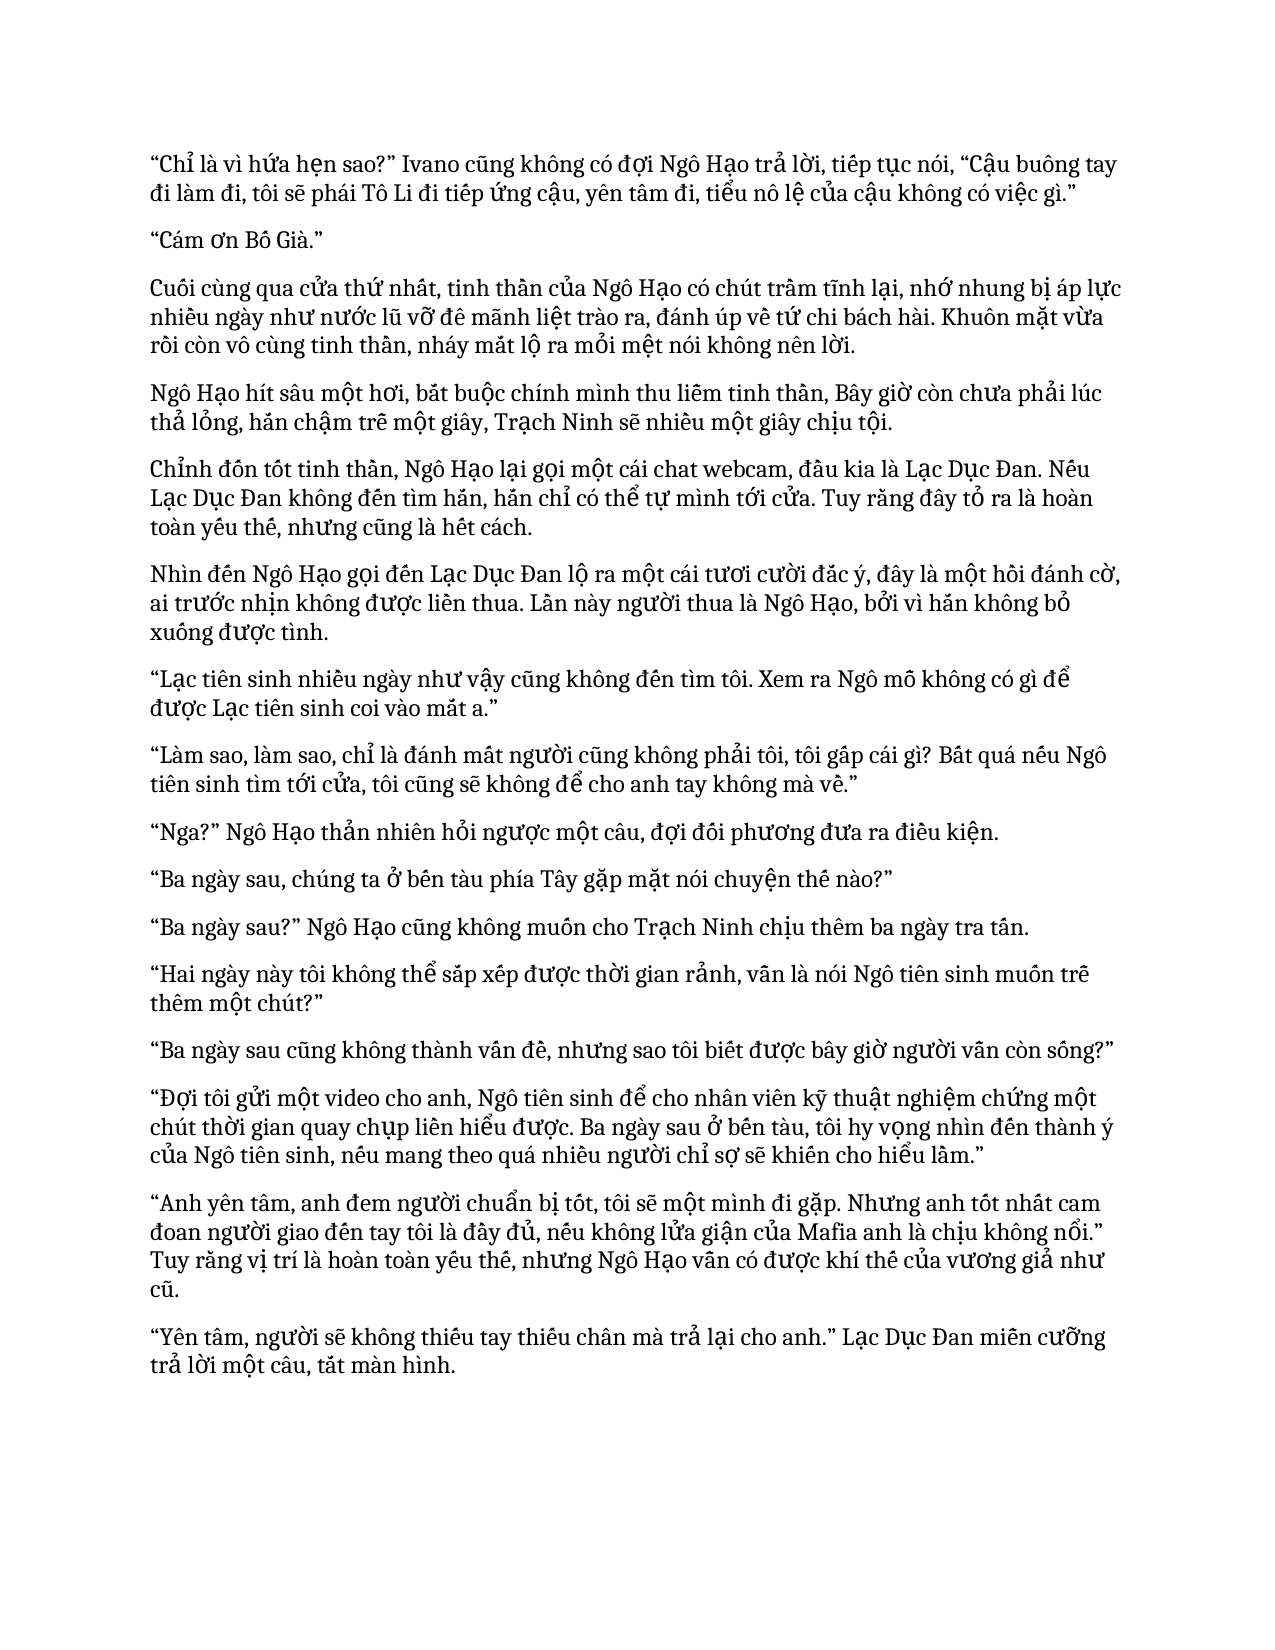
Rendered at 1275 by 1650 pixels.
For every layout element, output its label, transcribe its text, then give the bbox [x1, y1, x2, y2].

text “Lạc tiên sinh nhiều ngày như vậy cũng không đến tìm tôi. Xem ra Ngô mỗ không có gì để được Lạc tiên sinh coi vào mắt a.” [150, 665, 1125, 722]
text Ngô Hạo hít sâu một hơi, bắt buộc chính mình thu liễm tinh thần, Bây giờ còn chưa phải lúc thả lỏng, hắn chậm trễ một giây, Trạch Ninh sẽ nhiều một giây chịu tội. [150, 379, 1125, 436]
text “Ba ngày sau cũng không thành vấn đề, nhưng sao tôi biết được bây giờ người vẫn còn sống?” [150, 1036, 1125, 1065]
text “Ba ngày sau?” Ngô Hạo cũng không muốn cho Trạch Ninh chịu thêm ba ngày tra tấn. [150, 912, 1125, 941]
text “Đợi tôi gửi một video cho anh, Ngô tiên sinh để cho nhân viên kỹ thuật nghiệm chứng một chút thời gian quay chụp liền hiểu được. Ba ngày sau ở bến tàu, tôi hy vọng nhìn đến thành ý của Ngô tiên sinh, nếu mang theo quá nhiều người chỉ sợ sẽ khiến cho hiểu lầm.” [150, 1084, 1125, 1170]
text “Hai ngày này tôi không thể sắp xếp được thời gian rảnh, vẫn là nói Ngô tiên sinh muốn trễ thêm một chút?” [150, 960, 1125, 1017]
text Chỉnh đốn tốt tinh thần, Ngô Hạo lại gọi một cái chat webcam, đầu kia là Lạc Dục Đan. Nếu Lạc Dục Đan không đến tìm hắn, hắn chỉ có thể tự mình tới cửa. Tuy rằng đây tỏ ra là hoàn toàn yếu thế, nhưng cũng là hết cách. [150, 455, 1125, 541]
text “Chỉ là vì hứa hẹn sao?” Ivano cũng không có đợi Ngô Hạo trả lời, tiếp tục nói, “Cậu buông tay đi làm đi, tôi sẽ phái Tô Li đi tiếp ứng cậu, yên tâm đi, tiểu nô lệ của cậu không có việc gì.” [150, 150, 1125, 207]
text “Cám ơn Bố Già.” [150, 226, 1125, 255]
text Cuối cùng qua cửa thứ nhất, tinh thần của Ngô Hạo có chút trầm tĩnh lại, nhớ nhung bị áp lực nhiều ngày như nước lũ vỡ đê mãnh liệt trào ra, đánh úp về tứ chi bách hài. Khuôn mặt vừa rồi còn vô cùng tinh thần, nháy mắt lộ ra mỏi mệt nói không nên lời. [150, 274, 1125, 360]
text “Nga?” Ngô Hạo thản nhiên hỏi ngược một câu, đợi đối phương đưa ra điều kiện. [150, 817, 1125, 846]
text “Ba ngày sau, chúng ta ở bến tàu phía Tây gặp mặt nói chuyện thế nào?” [150, 865, 1125, 894]
text “Yên tâm, người sẽ không thiếu tay thiếu chân mà trả lại cho anh.” Lạc Dục Đan miễn cưỡng trả lời một câu, tắt màn hình. [150, 1322, 1125, 1437]
text “Làm sao, làm sao, chỉ là đánh mất người cũng không phải tôi, tôi gấp cái gì? Bất quá nếu Ngô tiên sinh tìm tới cửa, tôi cũng sẽ không để cho anh tay không mà về.” [150, 741, 1125, 799]
text Nhìn đến Ngô Hạo gọi đến Lạc Dục Đan lộ ra một cái tươi cười đắc ý, đây là một hồi đánh cờ, ai trước nhịn không được liền thua. Lần này người thua là Ngô Hạo, bởi vì hắn không bỏ xuống được tình. [150, 560, 1125, 646]
text “Anh yên tâm, anh đem người chuẩn bị tốt, tôi sẽ một mình đi gặp. Nhưng anh tốt nhất cam đoan người giao đến tay tôi là đầy đủ, nếu không lửa giận của Mafia anh là chịu không nổi.” Tuy rằng vị trí là hoàn toàn yếu thế, nhưng Ngô Hạo vẫn có được khí thế của vương giả như cũ. [150, 1189, 1125, 1304]
